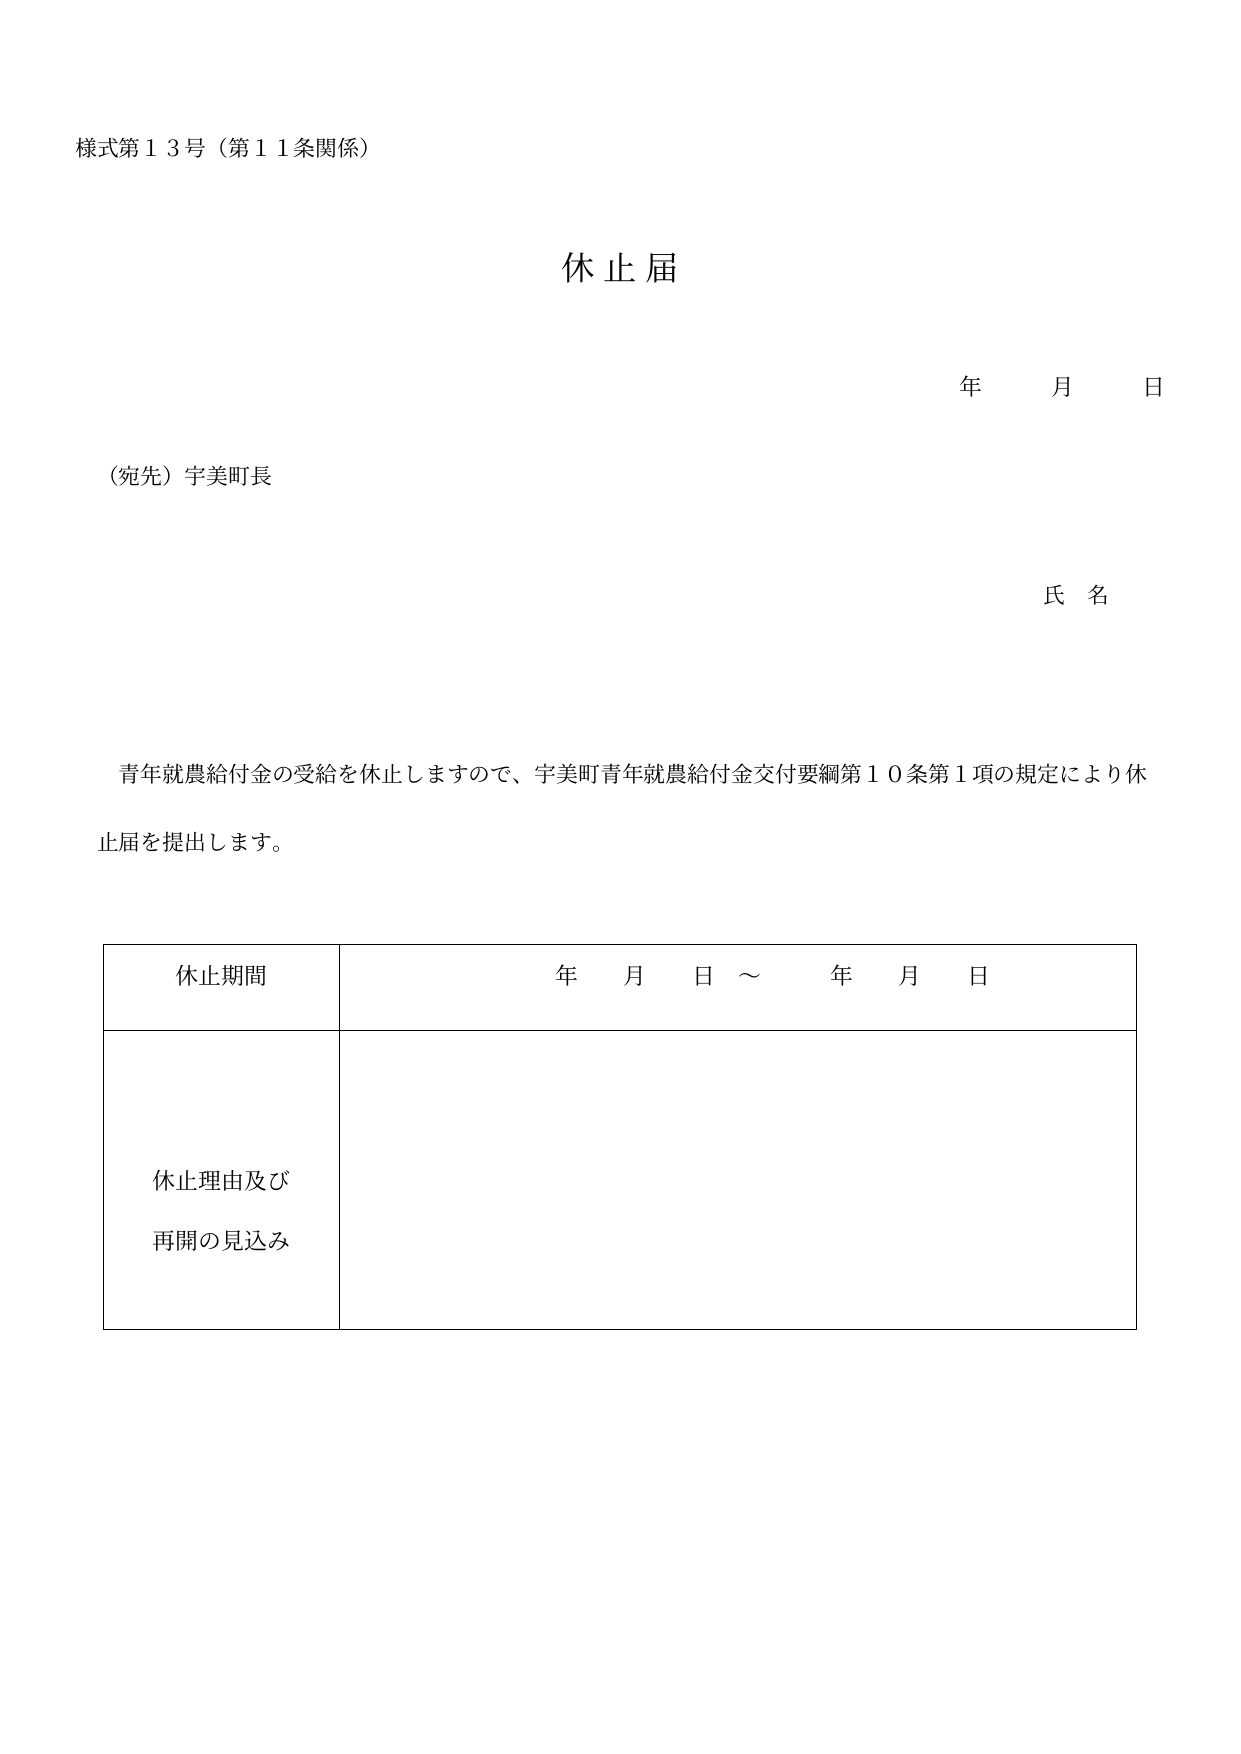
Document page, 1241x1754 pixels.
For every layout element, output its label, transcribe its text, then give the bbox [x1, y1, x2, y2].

table_cell [340, 1031, 1136, 1329]
table_header 年 月 日 ～ 年 月 日 [340, 945, 1136, 1030]
table_header 休止期間 [104, 945, 339, 1030]
table_cell 休止理由及び 再開の見込み [104, 1031, 339, 1329]
text 青年就農給付金の受給を休止しますので、宇美町青年就農給付金交付要綱第１０条第１項の規定により休止届を提出します。 [97, 743, 1165, 871]
text 年 月 日 [75, 356, 1165, 415]
text 休 止 届 [75, 236, 1165, 296]
text （宛先）宇美町長 [97, 445, 1165, 504]
text 様式第１３号（第１１条関係） [75, 117, 1165, 177]
text 氏 名 [97, 564, 1109, 624]
